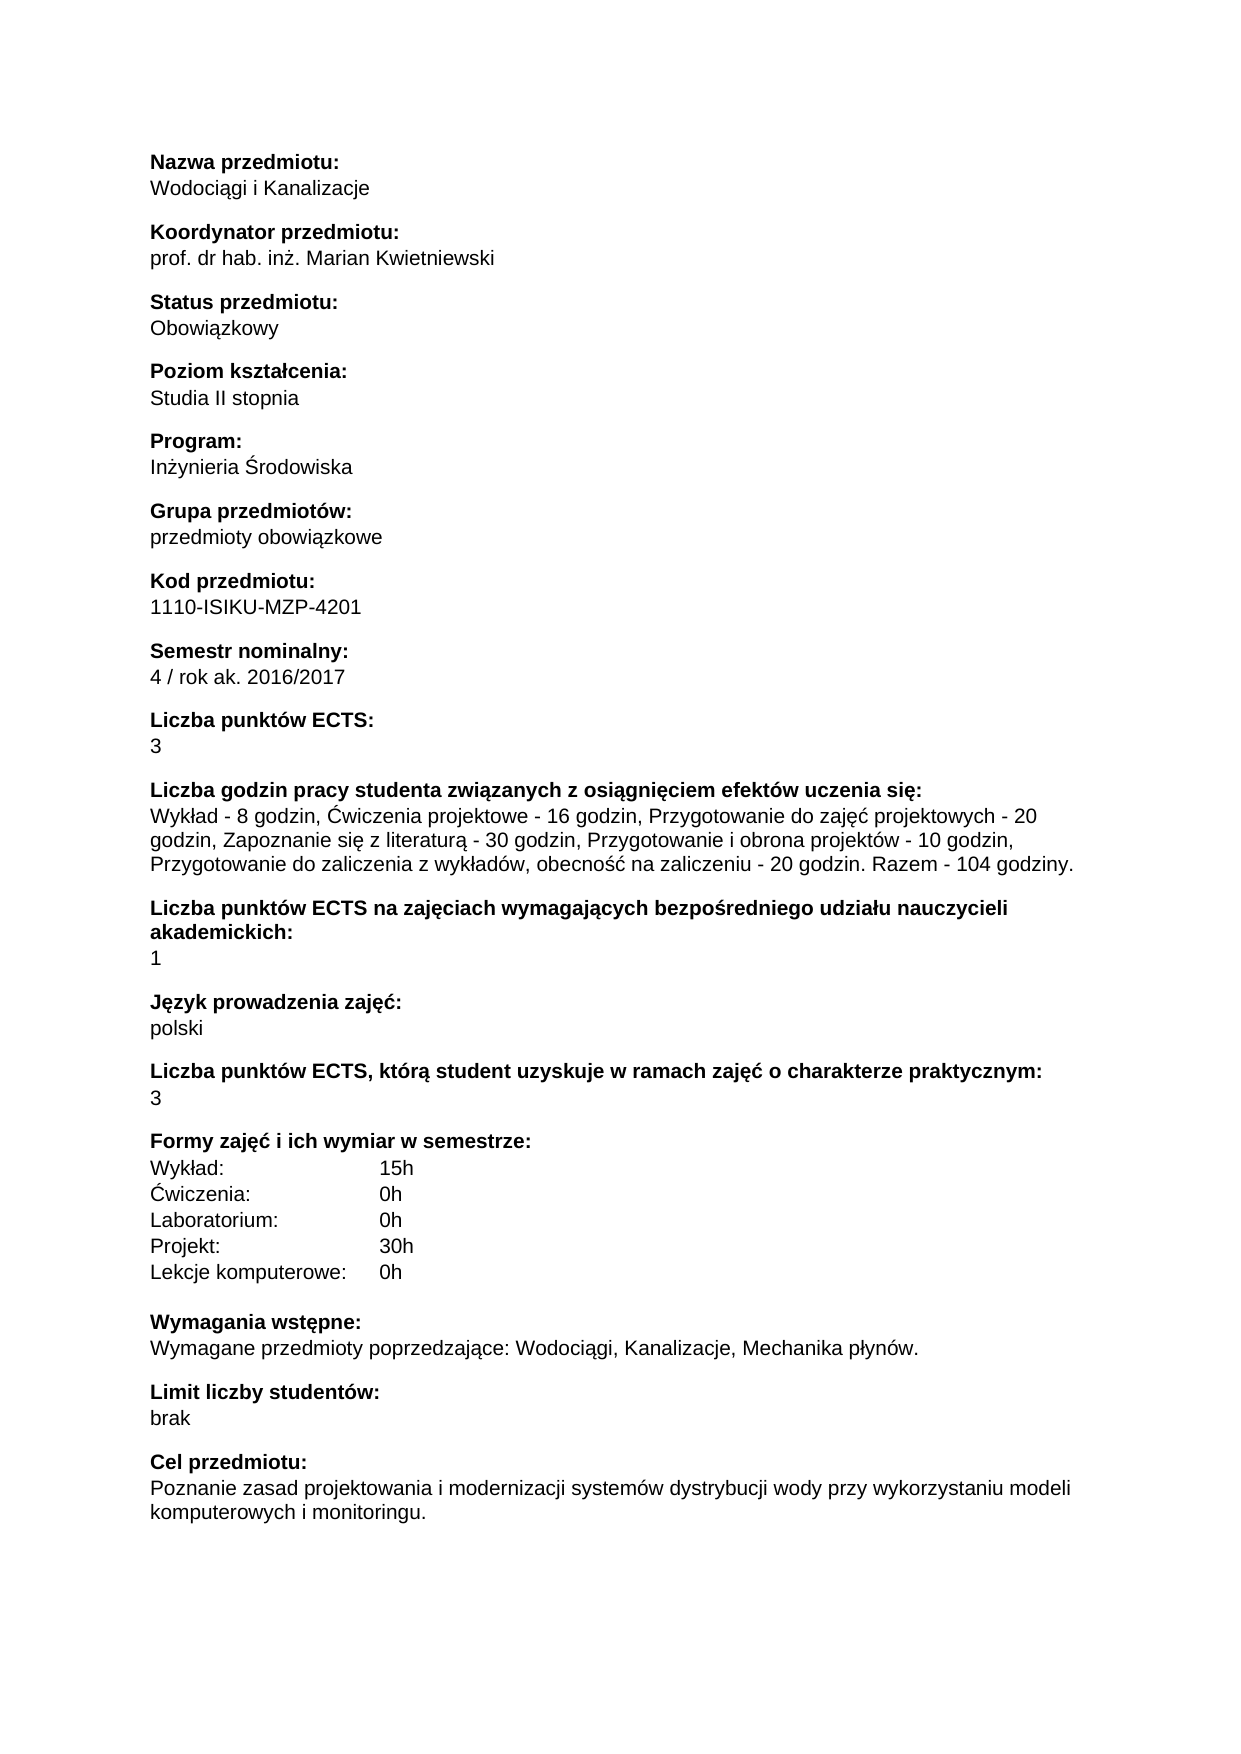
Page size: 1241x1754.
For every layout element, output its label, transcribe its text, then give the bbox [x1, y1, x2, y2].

table_cell Lekcje komputerowe: [140, 1260, 367, 1284]
table_cell 0h [369, 1180, 597, 1206]
text przedmioty obowiązkowe [150, 525, 1090, 549]
text Inżynieria Środowiska [150, 455, 1090, 479]
text Wymagania wstępne: [150, 1310, 1090, 1334]
text Semestr nominalny: [150, 638, 1090, 662]
text Wymagane przedmioty poprzedzające: Wodociągi, Kanalizacje, Mechanika płynów. [150, 1336, 1090, 1360]
text 1110-ISIKU-MZP-4201 [150, 595, 1090, 619]
text Limit liczby studentów: [150, 1380, 1090, 1404]
text Nazwa przedmiotu: [150, 150, 1090, 174]
text 1 [150, 946, 1090, 970]
text Liczba punktów ECTS: [150, 708, 1090, 732]
text 4 / rok ak. 2016/2017 [150, 664, 1090, 688]
text Formy zajęć i ich wymiar w semestrze: [150, 1129, 1090, 1153]
text Wykład - 8 godzin, Ćwiczenia projektowe - 16 godzin, Przygotowanie do zajęć projektowych - 20 godzin, Zapoznanie się z literaturą - 30 godzin, Przygotowanie i obrona projektów - 10 godzin, Przygotowanie do zaliczenia z wykładów, obecność na zaliczeniu - 20 godzin. Razem - 104 godziny. [150, 804, 1090, 876]
text Poznanie zasad projektowania i modernizacji systemów dystrybucji wody przy wykorzystaniu modeli komputerowych i monitoringu. [150, 1476, 1090, 1523]
text prof. dr hab. inż. Marian Kwietniewski [150, 246, 1090, 270]
text Cel przedmiotu: [150, 1449, 1090, 1473]
text 3 [150, 734, 1090, 758]
text Program: [150, 429, 1090, 453]
text Obowiązkowy [150, 316, 1090, 339]
table_cell Laboratorium: [140, 1208, 367, 1232]
text Koordynator przedmiotu: [150, 220, 1090, 244]
table_header 15h [369, 1156, 597, 1180]
text Grupa przedmiotów: [150, 499, 1090, 523]
text polski [150, 1016, 1090, 1039]
text 3 [150, 1085, 1090, 1109]
text Status przedmiotu: [150, 289, 1090, 313]
table_cell 30h [369, 1232, 597, 1258]
table_cell Ćwiczenia: [140, 1182, 367, 1206]
text Liczba punktów ECTS na zajęciach wymagających bezpośredniego udziału nauczycieli akademickich: [150, 896, 1090, 944]
text Liczba punktów ECTS, którą student uzyskuje w ramach zajęć o charakterze praktycznym: [150, 1059, 1090, 1083]
text brak [150, 1406, 1090, 1430]
table_cell 0h [369, 1258, 597, 1284]
text Liczba godzin pracy studenta związanych z osiągnięciem efektów uczenia się: [150, 778, 1090, 802]
text Poziom kształcenia: [150, 359, 1090, 383]
table_cell 0h [369, 1206, 597, 1232]
table_cell Projekt: [140, 1234, 367, 1258]
text Kod przedmiotu: [150, 569, 1090, 593]
text Wodociągi i Kanalizacje [150, 176, 1090, 200]
text Język prowadzenia zajęć: [150, 989, 1090, 1013]
text Studia II stopnia [150, 385, 1090, 409]
table_header Wykład: [140, 1156, 367, 1180]
